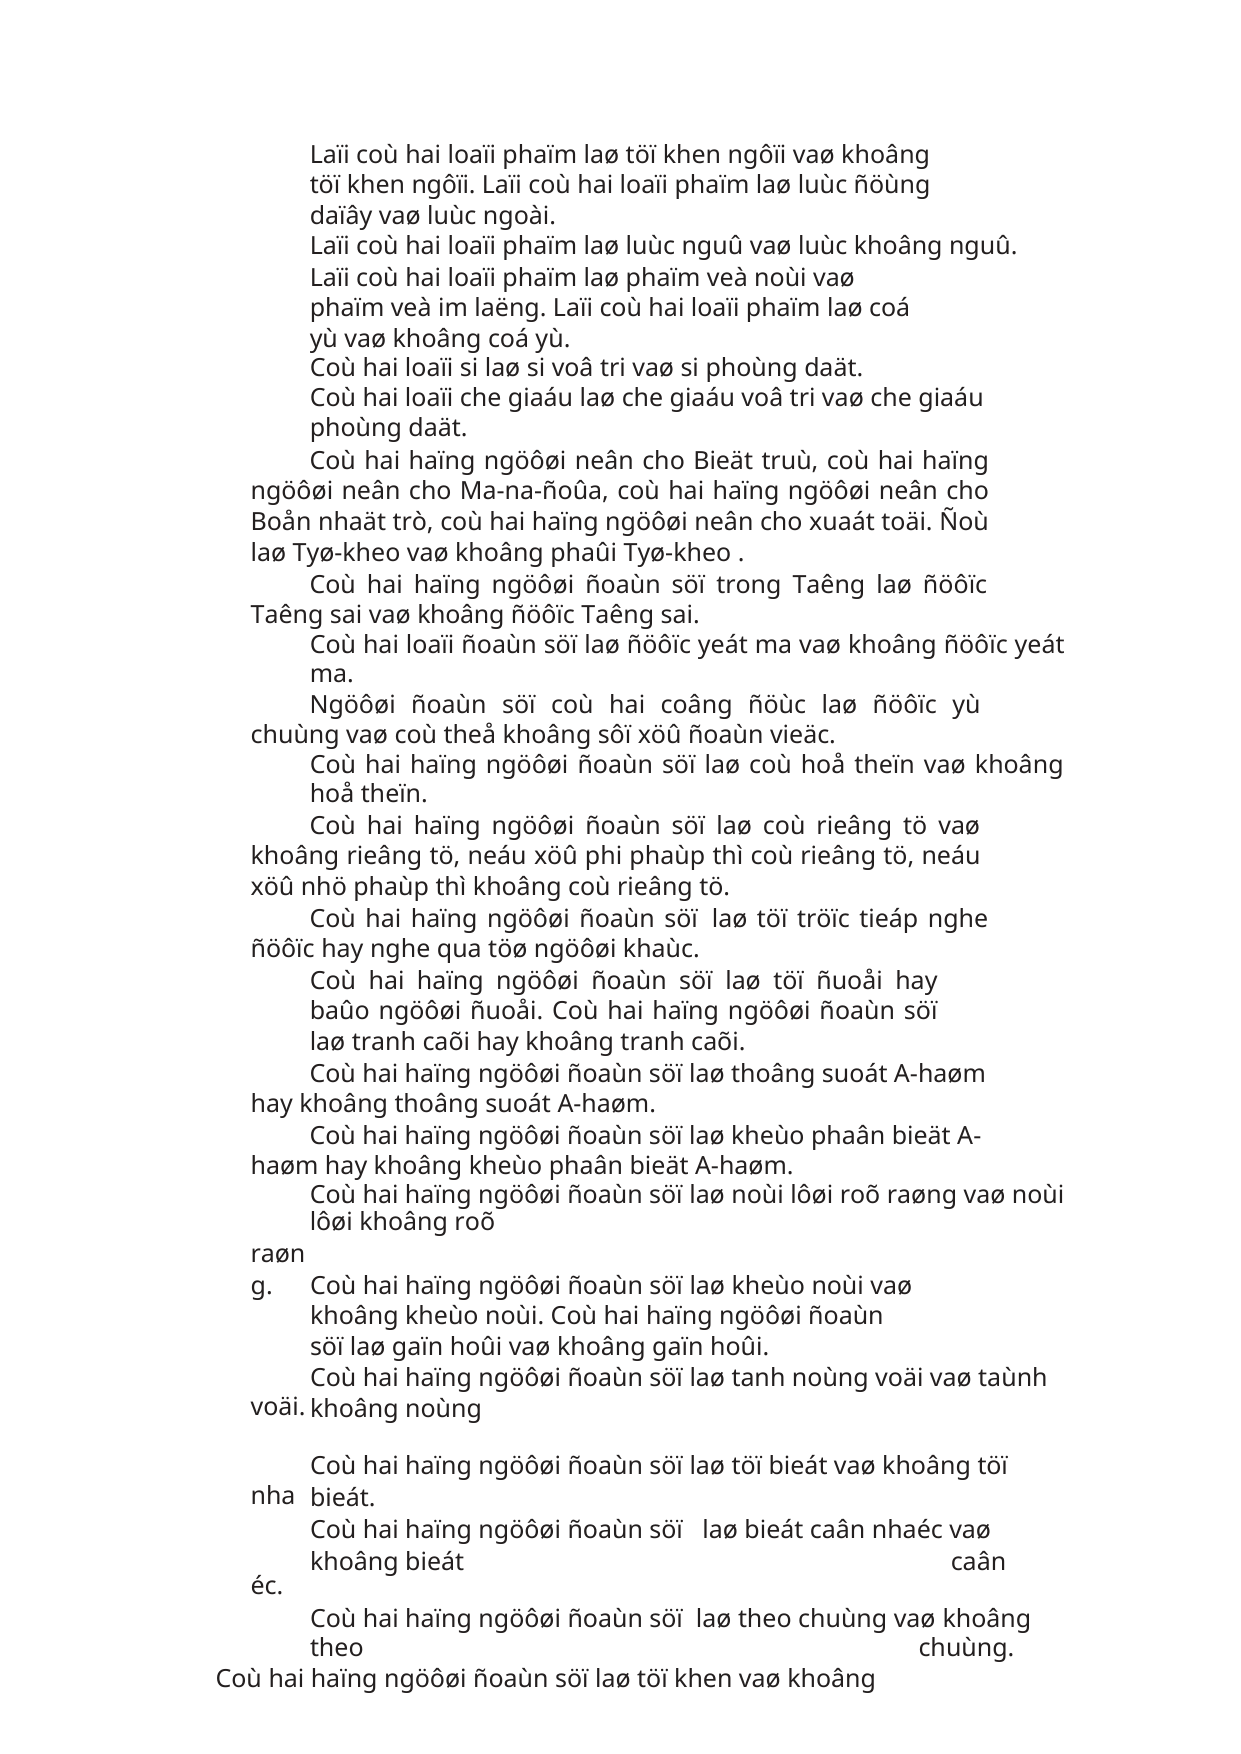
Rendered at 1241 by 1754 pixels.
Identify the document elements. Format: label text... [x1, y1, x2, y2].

text Coù hai loaïi che giaáu laø che giaáu voâ tri vaø che giaáu phoùng daät. [309, 382, 1065, 443]
text Coù hai haïng ngöôøi ñoaùn söï laø coù hoå theïn vaø khoâng hoå theïn. [309, 751, 1065, 808]
text Ngöôøi ñoaùn söï coù hai coâng ñöùc laø ñöôïc yù chuùng vaø coù theå khoâng sôï xöû ñoaùn vieäc. [250, 689, 981, 751]
text Laïi coù hai loaïi phaïm laø luùc nguû vaø luùc khoâng nguû. [309, 231, 1065, 260]
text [208, 1662, 884, 1694]
text Coù hai loaïi ñoaùn söï laø ñöôïc yeát ma vaø khoâng ñöôïc yeát ma. [309, 631, 1065, 688]
text Coù hai haïng ngöôøi ñoaùn söï laø töï tröïc tieáp nghe ñöôïc hay nghe qua töø ngöôøi khaùc. [250, 902, 988, 964]
text Coù hai haïng ngöôøi ñoaùn söï laø theo chuùng vaø khoâng theo chuùng. [310, 1605, 1065, 1662]
text Coù hai haïng ngöôøi ñoaùn söï laø thoâng suoát A-haøm hay khoâng thoâng suoát A-haøm. [250, 1057, 997, 1119]
text Coù hai loaïi si laø si voâ tri vaø si phoùng daät. [309, 354, 1065, 382]
text Coù hai haïng ngöôøi ñoaùn söï trong Taêng laø ñöôïc Taêng sai vaø khoâng ñöôïc Taêng sai. [250, 569, 988, 631]
text Coù hai haïng ngöôøi ñoaùn söï laø kheùo noùi vaø khoâng kheùo noùi. Coù hai haïng ngöôøi ñoaùn söï laø gaïn hoûi vaø khoâng gaïn hoûi. [310, 1269, 923, 1362]
text Coù hai haïng ngöôøi ñoaùn söï laø noùi lôøi roõ raøng vaø noùi lôøi khoâng roõ [309, 1181, 1065, 1236]
text Coù hai haïng ngöôøi ñoaùn söï laø kheùo phaân bieät A-haøm hay khoâng kheùo phaân bieät A-haøm. [250, 1119, 988, 1181]
text Laïi coù hai loaïi phaïm laø phaïm veà noùi vaø phaïm veà im laëng. Laïi coù hai loaïi phaïm laø coá yù vaø khoâng coá yù. [309, 261, 912, 354]
text Coù hai haïng ngöôøi ñoaùn söï laø töï ñuoåi hay baûo ngöôøi ñuoåi. Coù hai haïng ngöôøi ñoaùn söï laø tranh caõi hay khoâng tranh caõi. [309, 964, 938, 1057]
text voäi. nhaéc. [250, 1333, 309, 1602]
text raøng. [250, 1236, 307, 1301]
text Coù hai haïng ngöôøi ñoaùn söï laø tanh noùng voäi vaø taùnh khoâng noùng [310, 1362, 1065, 1423]
text Coù hai haïng ngöôøi ñoaùn söï laø coù rieâng tö vaø khoâng rieâng tö, neáu xöû phi phaùp thì coù rieâng tö, neáu xöû nhö phaùp thì khoâng coù rieâng tö. [250, 809, 981, 902]
text Laïi coù hai loaïi phaïm laø töï khen ngôïi vaø khoâng töï khen ngôïi. Laïi coù hai loaïi phaïm laø luùc ñöùng daïây vaø luùc ngoài. [309, 138, 965, 231]
text Coù hai haïng ngöôøi ñoaùn söï laø töï bieát vaø khoâng töï bieát. [310, 1449, 1065, 1513]
text Coù hai haïng ngöôøi neân cho Bieät truù, coù hai haïng ngöôøi neân cho Ma-na-ñoûa, coù hai haïng ngöôøi neân cho Boån nhaät trò, coù hai haïng ngöôøi neân cho xuaát toäi. Ñoù laø Tyø-kheo vaø khoâng phaûi Tyø-kheo . [250, 444, 990, 569]
text Coù hai haïng ngöôøi ñoaùn söï laø bieát caân nhaéc vaø khoâng bieát caân [310, 1513, 1065, 1577]
